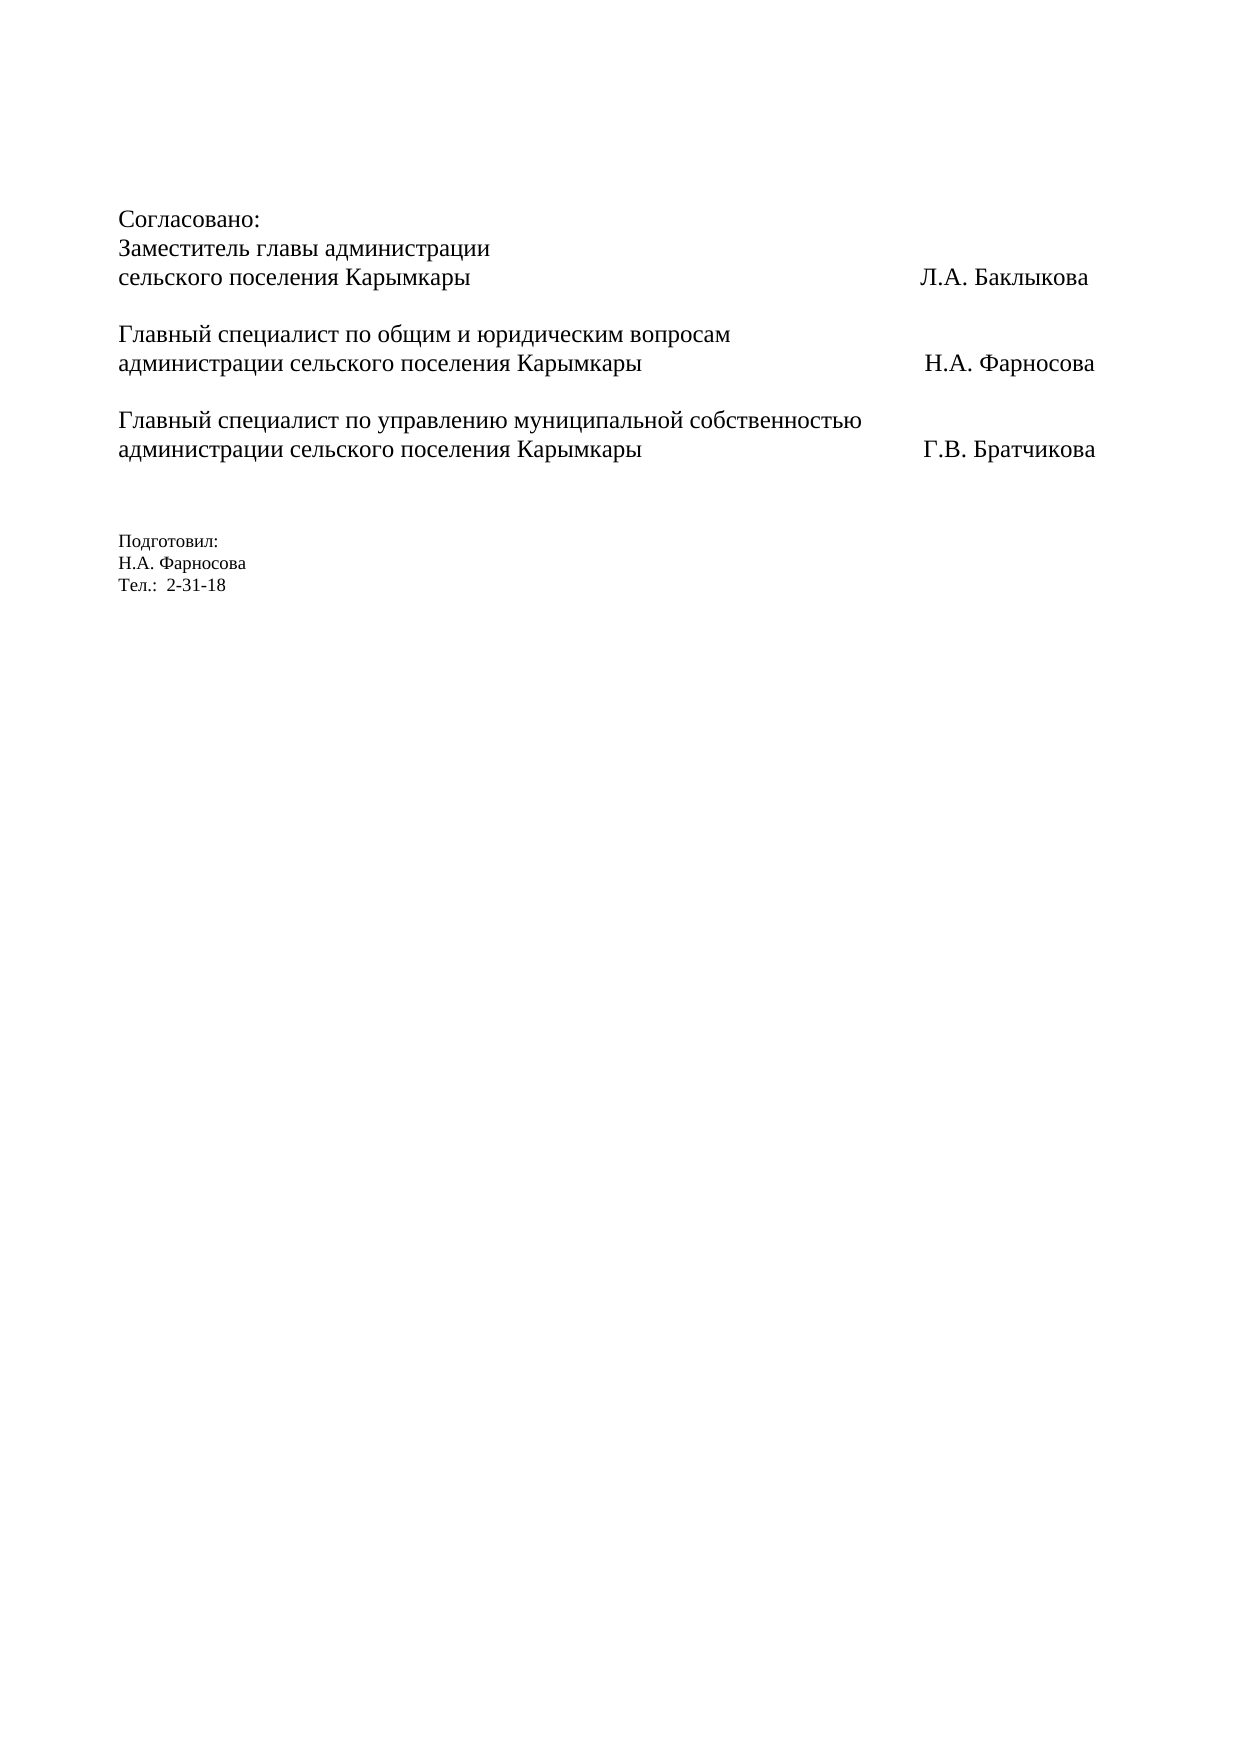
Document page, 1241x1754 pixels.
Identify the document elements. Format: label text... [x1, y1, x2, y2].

text Подготовил: [118, 530, 1152, 552]
text Н.А. Фарносова [118, 552, 1152, 573]
text Главный специалист по общим и юридическим вопросам [118, 319, 1152, 348]
text Главный специалист по управлению муниципальной собственностью [118, 406, 1152, 434]
text Тел.: 2-31-18 [118, 573, 1152, 595]
text администрации сельского поселения Карымкары Н.А. Фарносова [118, 348, 1152, 377]
text Согласовано: [118, 204, 1152, 233]
text администрации сельского поселения Карымкары Г.В. Братчикова [118, 434, 1152, 463]
text сельского поселения Карымкары Л.А. Баклыкова [118, 262, 1152, 291]
text Заместитель главы администрации [118, 233, 1152, 262]
